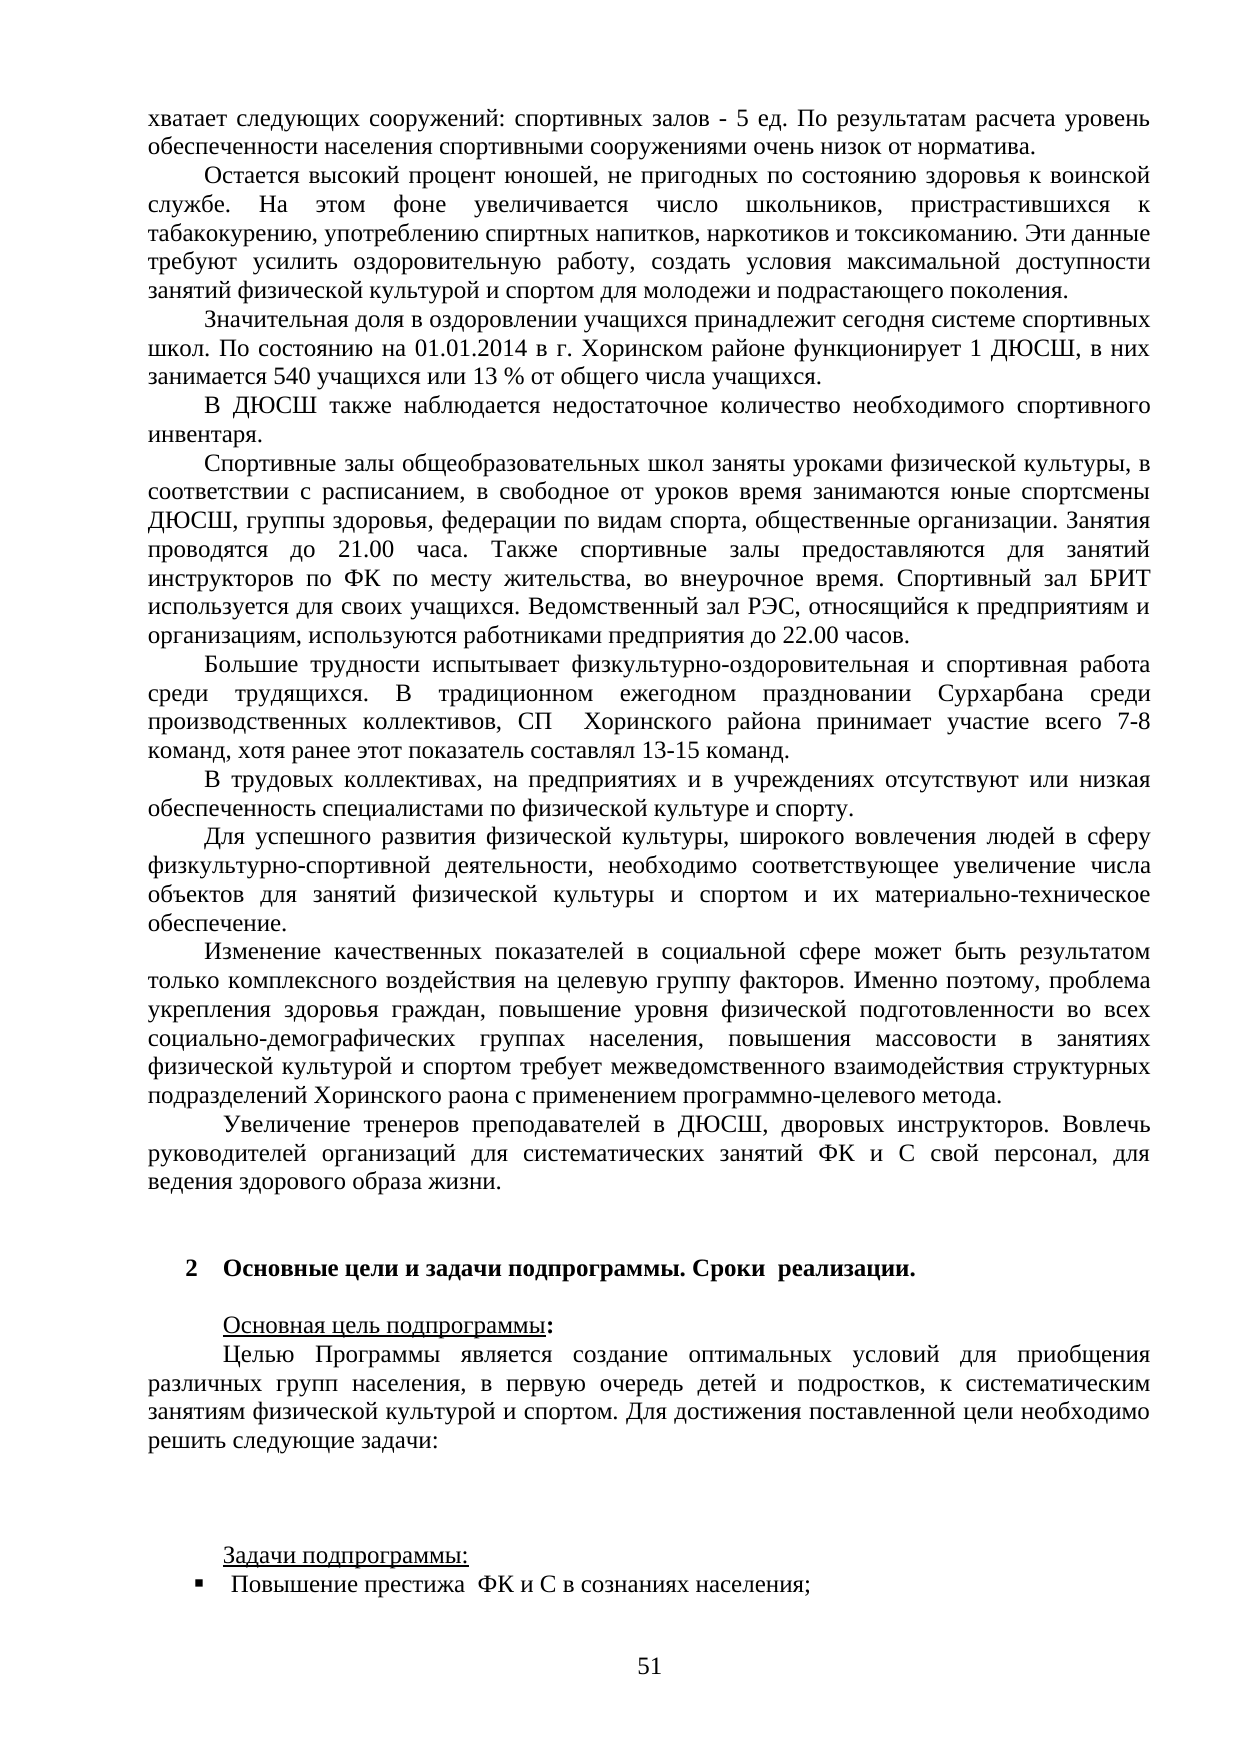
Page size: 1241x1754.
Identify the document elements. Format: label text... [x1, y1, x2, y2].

text Спортивные залы общеобразовательных школ заняты уроками физической культуры, в соответствии с расписанием, в свободное от уроков время занимаются юные спортсмены ДЮСШ, группы здоровья, федерации по видам спорта, общественные организации. Занятия проводятся до 21.00 часа. Также спортивные залы предоставляются для занятий инструкторов по ФК по месту жительства, во внеурочное время. Спортивный зал БРИТ используется для своих учащихся. Ведомственный зал РЭС, относящийся к предприятиям и организациям, используются работниками предприятия до 22.00 часов. [148, 448, 1152, 649]
text Задачи подпрограммы: [148, 1540, 1152, 1569]
text В ДЮСШ также наблюдается недостаточное количество необходимого спортивного инвентаря. [148, 390, 1152, 448]
text Большие трудности испытывает физкультурно-оздоровительная и спортивная работа среди трудящихся. В традиционном ежегодном праздновании Сурхарбана среди производственных коллективов, СП Хоринского района принимает участие всего 7-8 команд, хотя ранее этот показатель составлял 13-15 команд. [148, 649, 1152, 764]
text Основная цель подпрограммы: [148, 1310, 1152, 1339]
list Основные цели и задачи подпрограммы. Сроки реализации. [185, 1253, 1152, 1281]
text Изменение качественных показателей в социальной сфере может быть результатом только комплексного воздействия на целевую группу факторов. Именно поэтому, проблема укрепления здоровья граждан, повышение уровня физической подготовленности во всех социально-демографических группах населения, повышения массовости в занятиях физической культурой и спортом требует межведомственного взаимодействия структурных подразделений Хоринского раона с применением программно-целевого метода. [148, 936, 1152, 1109]
text Целью Программы является создание оптимальных условий для приобщения различных групп населения, в первую очередь детей и подростков, к систематическим занятиям физической культурой и спортом. Для достижения поставленной цели необходимо решить следующие задачи: [148, 1339, 1152, 1454]
text Остается высокий процент юношей, не пригодных по состоянию здоровья к воинской службе. На этом фоне увеличивается число школьников, пристрастившихся к табакокурению, употреблению спиртных напитков, наркотиков и токсикоманию. Эти данные требуют усилить оздоровительную работу, создать условия максимальной доступности занятий физической культурой и спортом для молодежи и подрастающего поколения. [148, 160, 1152, 304]
text Значительная доля в оздоровлении учащихся принадлежит сегодня системе спортивных школ. По состоянию на 01.01.2014 в г. Хоринском районе функционирует 1 ДЮСШ, в них занимается 540 учащихся или 13 % от общего числа учащихся. [148, 304, 1152, 390]
text Для успешного развития физической культуры, широкого вовлечения людей в сферу физкультурно-спортивной деятельности, необходимо соответствующее увеличение числа объектов для занятий физической культуры и спортом и их материально-техническое обеспечение. [148, 821, 1152, 936]
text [148, 103, 1152, 160]
text Увеличение тренеров преподавателей в ДЮСШ, дворовых инструкторов. Вовлечь руководителей организаций для систематических занятий ФК и С свой персонал, для ведения здорового образа жизни. [148, 1109, 1152, 1195]
list Повышение престижа ФК и С в сознаниях населения; [193, 1569, 1152, 1598]
text В трудовых коллективах, на предприятиях и в учреждениях отсутствуют или низкая обеспеченность специалистами по физической культуре и спорту. [148, 764, 1152, 821]
